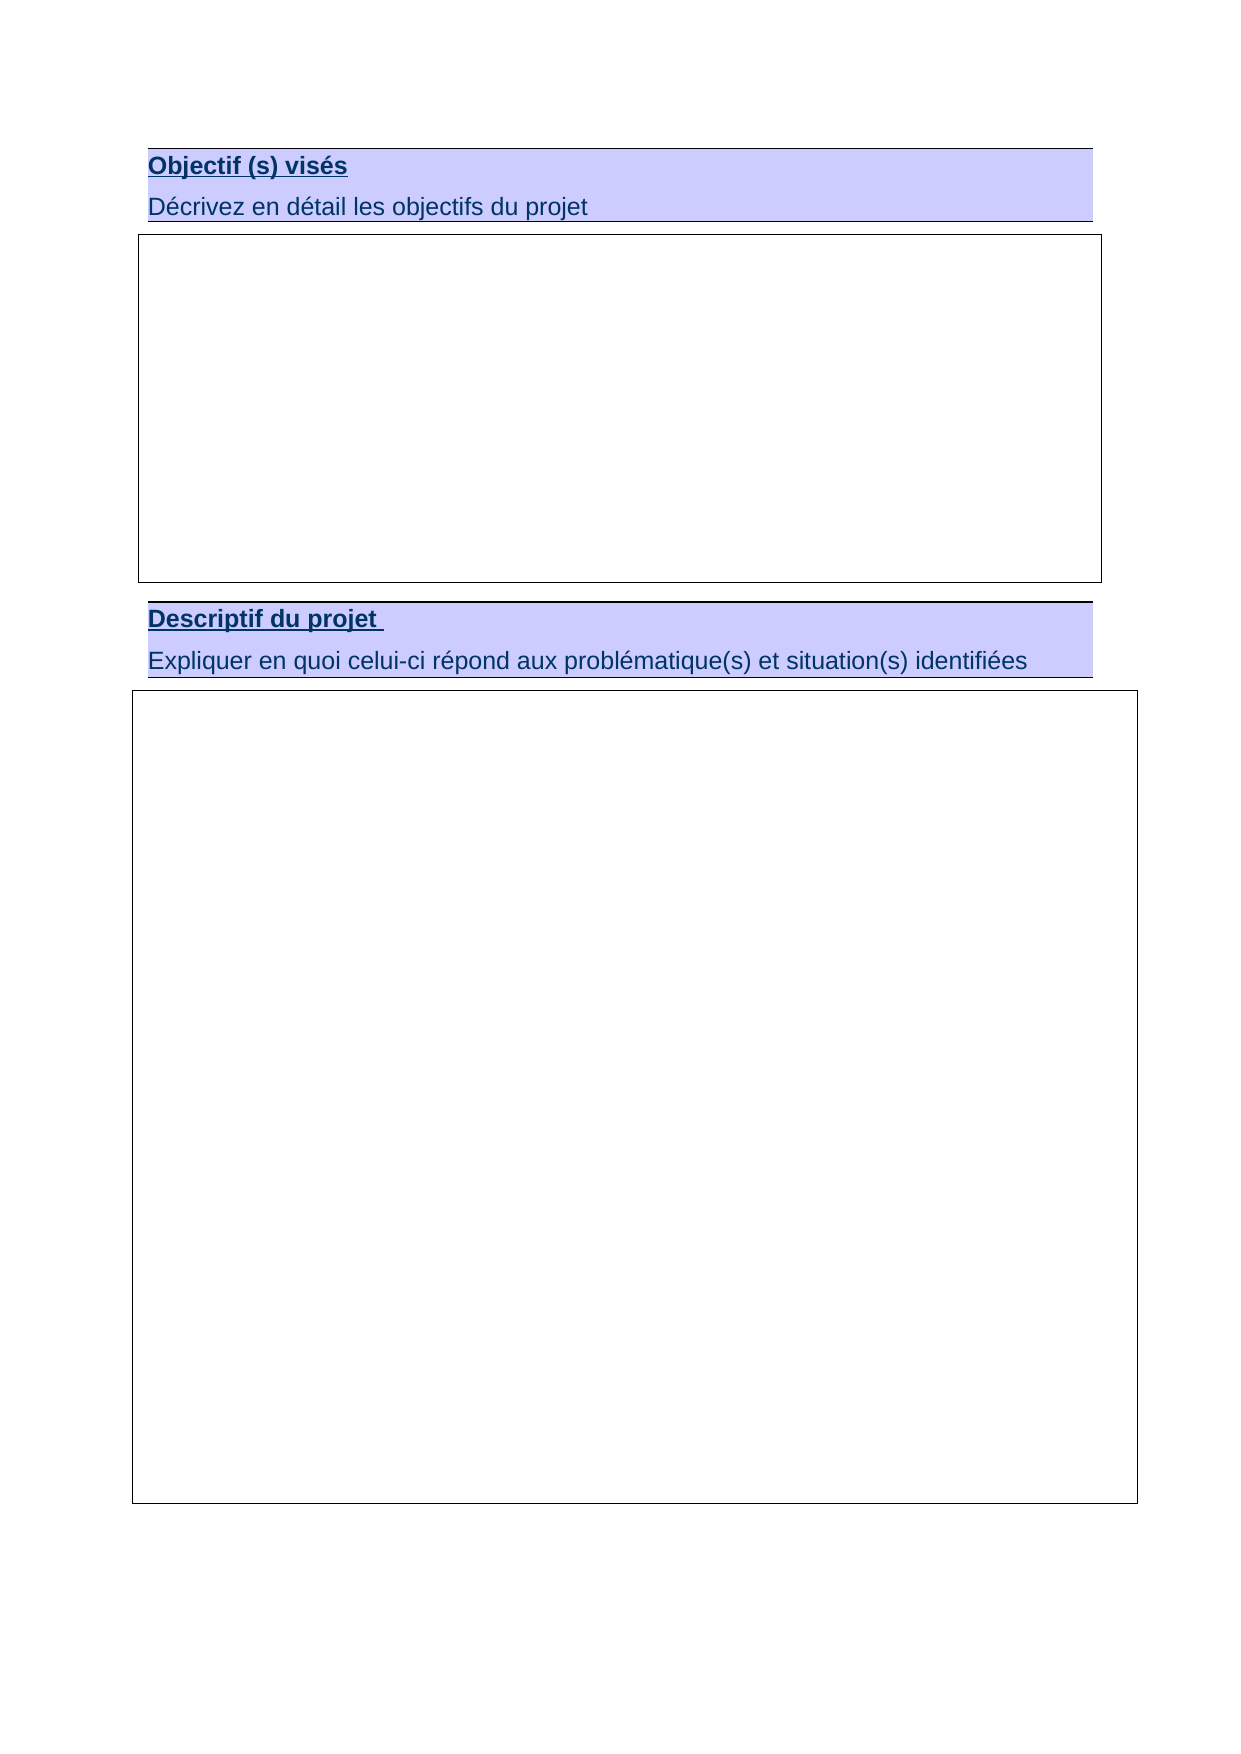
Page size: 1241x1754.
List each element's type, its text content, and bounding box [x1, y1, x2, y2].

subtitle Expliquer en quoi celui-ci répond aux problématique(s) et situation(s) identifiées [148, 643, 1093, 677]
subtitle Décrivez en détail les objectifs du projet [148, 189, 1093, 221]
subtitle Objectif (s) visés [148, 149, 1093, 179]
subtitle Descriptif du projet [148, 603, 1093, 633]
table_header [133, 691, 1137, 1503]
